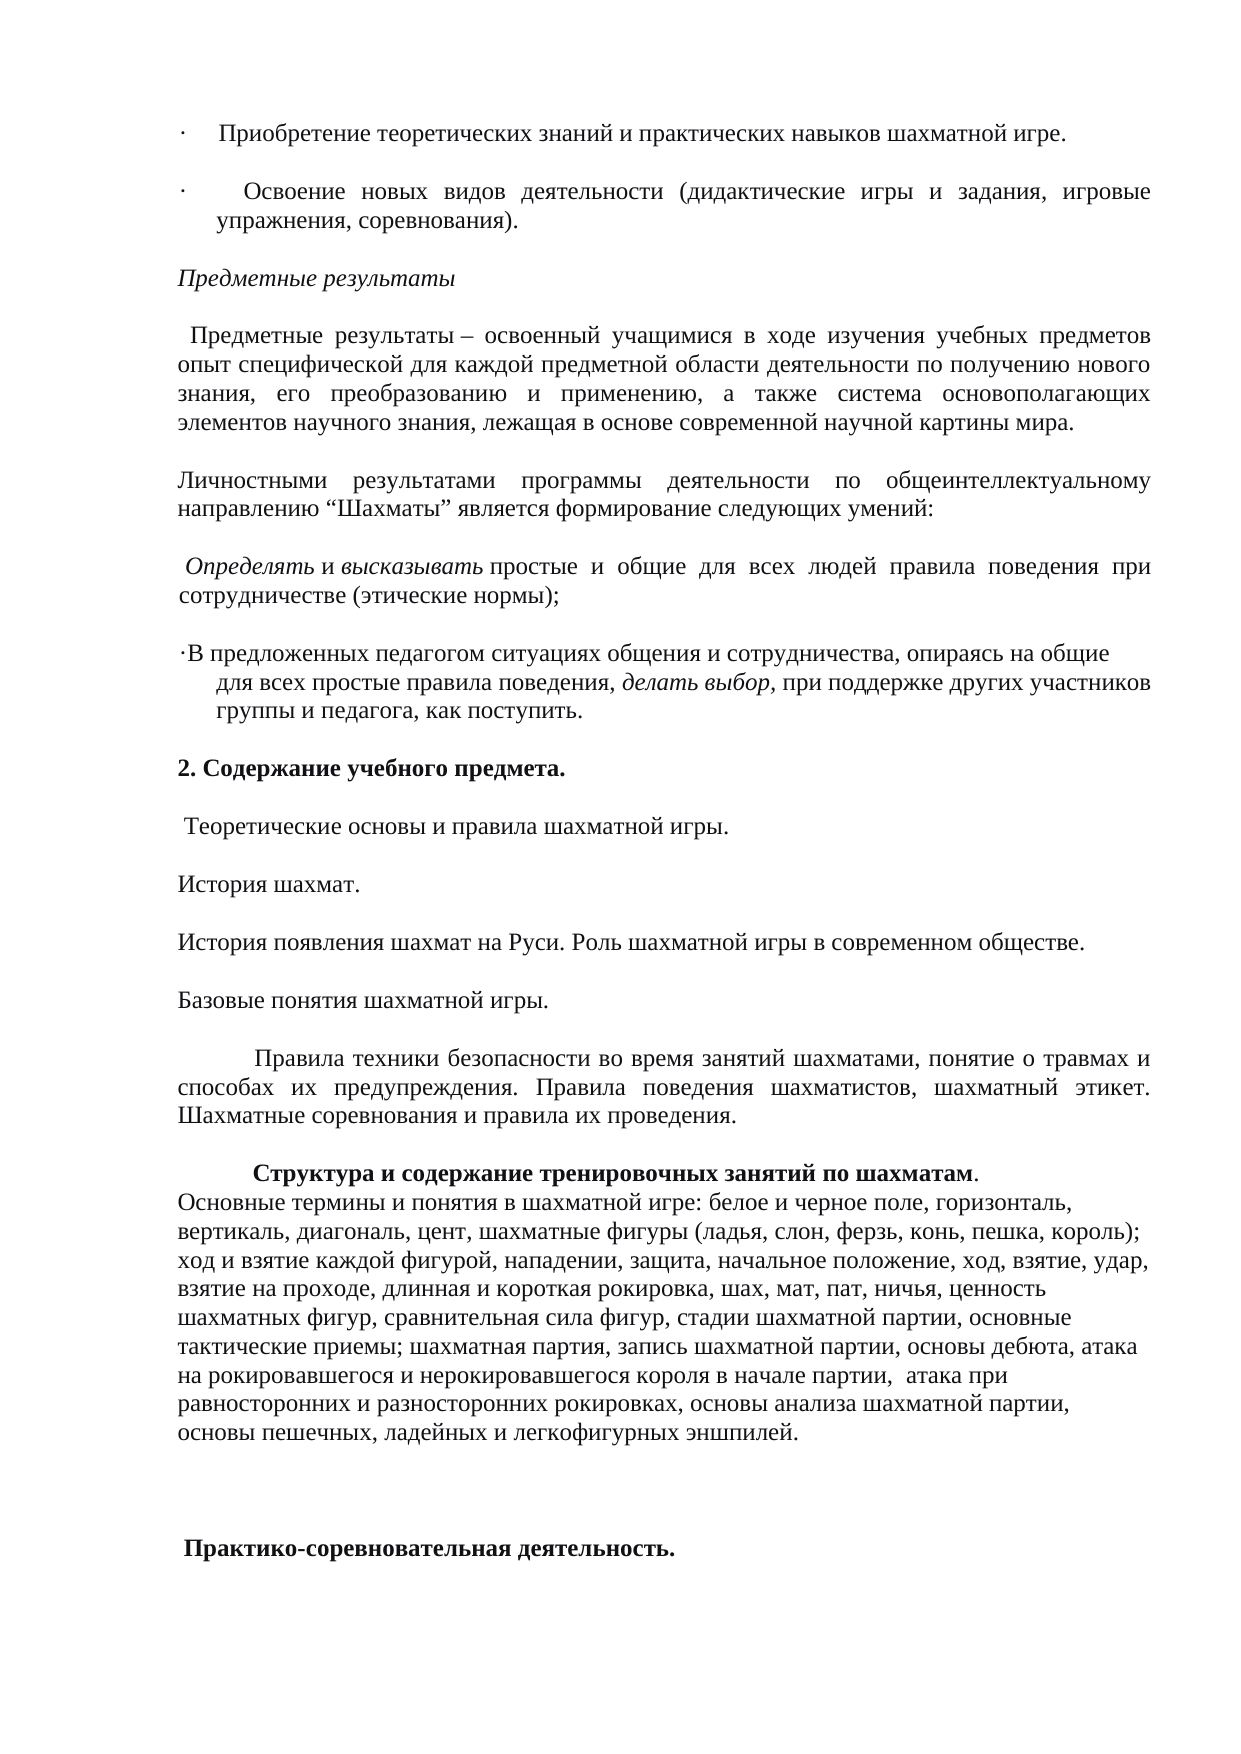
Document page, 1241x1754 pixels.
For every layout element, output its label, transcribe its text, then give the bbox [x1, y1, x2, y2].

text Практико-соревновательная деятельность. [177, 1533, 1152, 1562]
text Правила техники безопасности во время занятий шахматами, понятие о травмах и способах их предупреждения. Правила поведения шахматистов, шахматный этикет. Шахматные соревнования и правила их проведения. [177, 1043, 1152, 1129]
text Предметные результаты – освоенный учащимися в ходе изучения учебных предметов опыт специфической для каждой предметной области деятельности по получению нового знания, его преобразованию и применению, а также система основополагающих элементов научного знания, лежащая в основе современной научной картины мира. [177, 321, 1152, 436]
text Теоретические основы и правила шахматной игры. [177, 811, 1152, 840]
text · Освоение новых видов деятельности (дидактические игры и задания, игровые упражнения, соревнования). [179, 176, 1152, 233]
text Базовые понятия шахматной игры. [177, 985, 1152, 1014]
text История шахмат. [177, 869, 1152, 898]
text ·В предложенных педагогом ситуациях общения и сотрудничества, опираясь на общие для всех простые правила поведения, делать выбор, при поддержке других участников группы и педагога, как поступить. [179, 638, 1152, 724]
text Личностными результатами программы деятельности по общеинтеллектуальному направлению “Шахматы” является формирование следующих умений: [177, 465, 1152, 522]
text История появления шахмат на Руси. Роль шахматной игры в современном обществе. [177, 927, 1152, 956]
text Структура и содержание тренировочных занятий по шахматам. Основные термины и понятия в шахматной игре: белое и черное поле, горизонталь, вертикаль, диагональ, цент, шахматные фигуры (ладья, слон, ферзь, конь, пешка, король); ход и взятие каждой фигурой, нападении, защита, начальное положение, ход, взятие, удар, взятие на проходе, длинная и короткая рокировка, шах, мат, пат, ничья, ценность шахматных фигур, сравнительная сила фигур, стадии шахматной партии, основные тактические приемы; шахматная партия, запись шахматной партии, основы дебюта, атака на рокировавшегося и нерокировавшегося короля в начале партии, атака при равносторонних и разносторонних рокировках, основы анализа шахматной партии, основы пешечных, ладейных и легкофигурных эншпилей. [177, 1158, 1152, 1446]
text Предметные результаты [177, 263, 1152, 291]
text 2. Содержание учебного предмета. [177, 753, 1152, 782]
text · Приобретение теоретических знаний и практических навыков шахматной игре. [179, 118, 1152, 147]
text Определять и высказывать простые и общие для всех людей правила поведения при сотрудничестве (этические нормы); [179, 551, 1152, 609]
